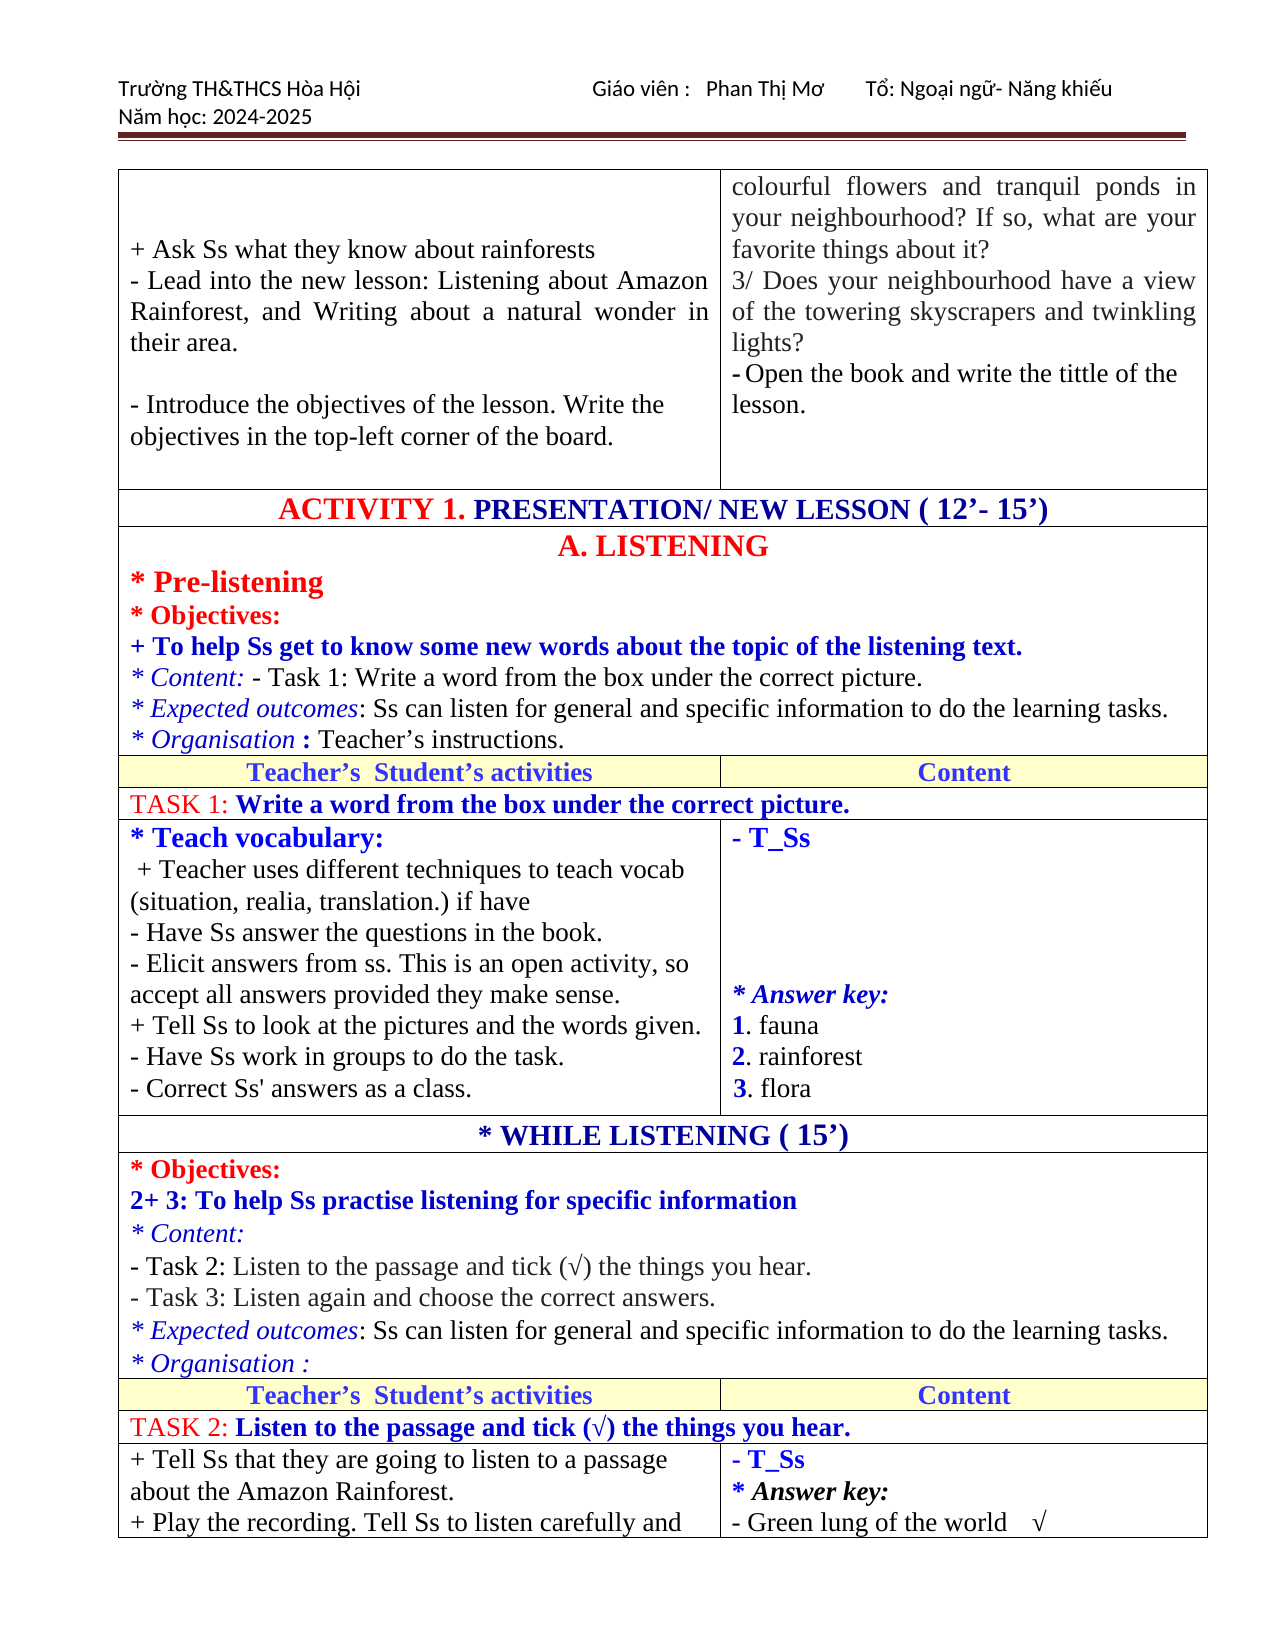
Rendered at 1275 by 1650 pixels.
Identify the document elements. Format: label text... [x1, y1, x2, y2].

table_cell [721, 1444, 1207, 1537]
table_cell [119, 1444, 720, 1537]
table_cell A. LISTENING * Pre-listening * Objectives: + To help Ss get to know some new words about the topic of the listening text. * Content: - Task 1: Write a word from the box under the correct picture. * Expected outcomes: Ss can listen for general and specific information to do the learning tasks. * Organisation : Teacher’s instructions. [119, 527, 1207, 755]
table_cell Teacher’s Student’s activities [119, 1379, 720, 1410]
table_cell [119, 170, 720, 489]
table_cell * Objectives: 2+ 3: To help Ss practise listening for specific information * Content: - Task 2: Listen to the passage and tick (√) the things you hear. - Task 3: Listen again and choose the correct answers. * Expected outcomes: Ss can listen for general and specific information to do the learning tasks. * Organisation : [119, 1153, 1207, 1378]
table_cell Content [721, 756, 1207, 787]
table_cell TASK 1: Write a word from the box under the correct picture. [119, 788, 1207, 819]
table_cell Teacher’s Student’s activities [119, 756, 720, 787]
table_cell Content [721, 1379, 1207, 1410]
table_cell * Teach vocabulary: + Teacher uses different techniques to teach vocab (situation, realia, translation.) if have - Have Ss answer the questions in the book. - Elicit answers from ss. This is an open activity, so accept all answers provided they make sense. + Tell Ss to look at the pictures and the words given. - Have Ss work in groups to do the task. - Correct Ss' answers as a class. [119, 820, 720, 1115]
table_cell - T_Ss * Answer key: 1. fauna 2. rainforest 3. flora [721, 820, 1207, 1115]
table_cell ACTIVITY 1. PRESENTATION/ NEW LESSON ( 12’- 15’) [119, 490, 1207, 526]
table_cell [721, 170, 1207, 489]
table_cell TASK 2: Listen to the passage and tick (√) the things you hear. [119, 1411, 1207, 1443]
table_cell * WHILE LISTENING ( 15’) [119, 1116, 1207, 1152]
